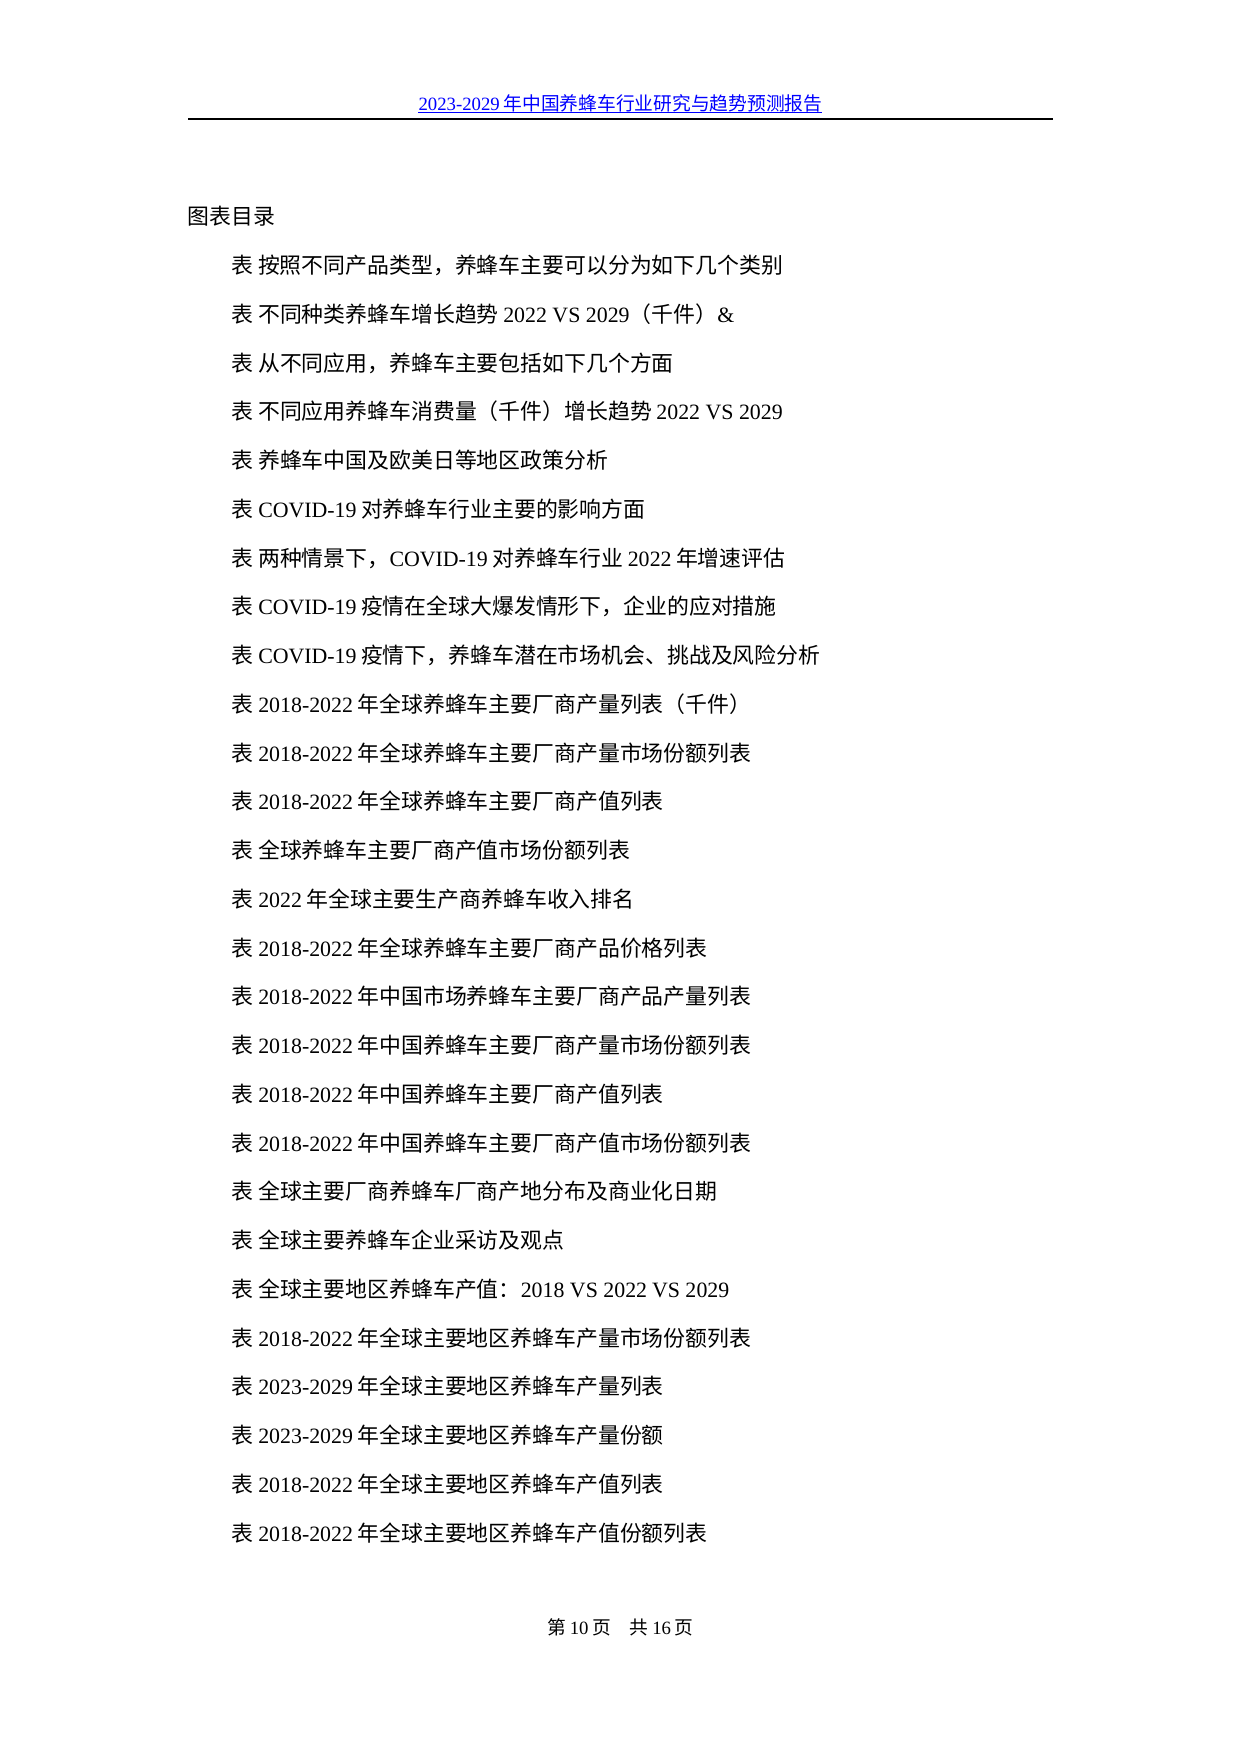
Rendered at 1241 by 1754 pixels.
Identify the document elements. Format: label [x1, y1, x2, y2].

text [187, 150, 1053, 1548]
